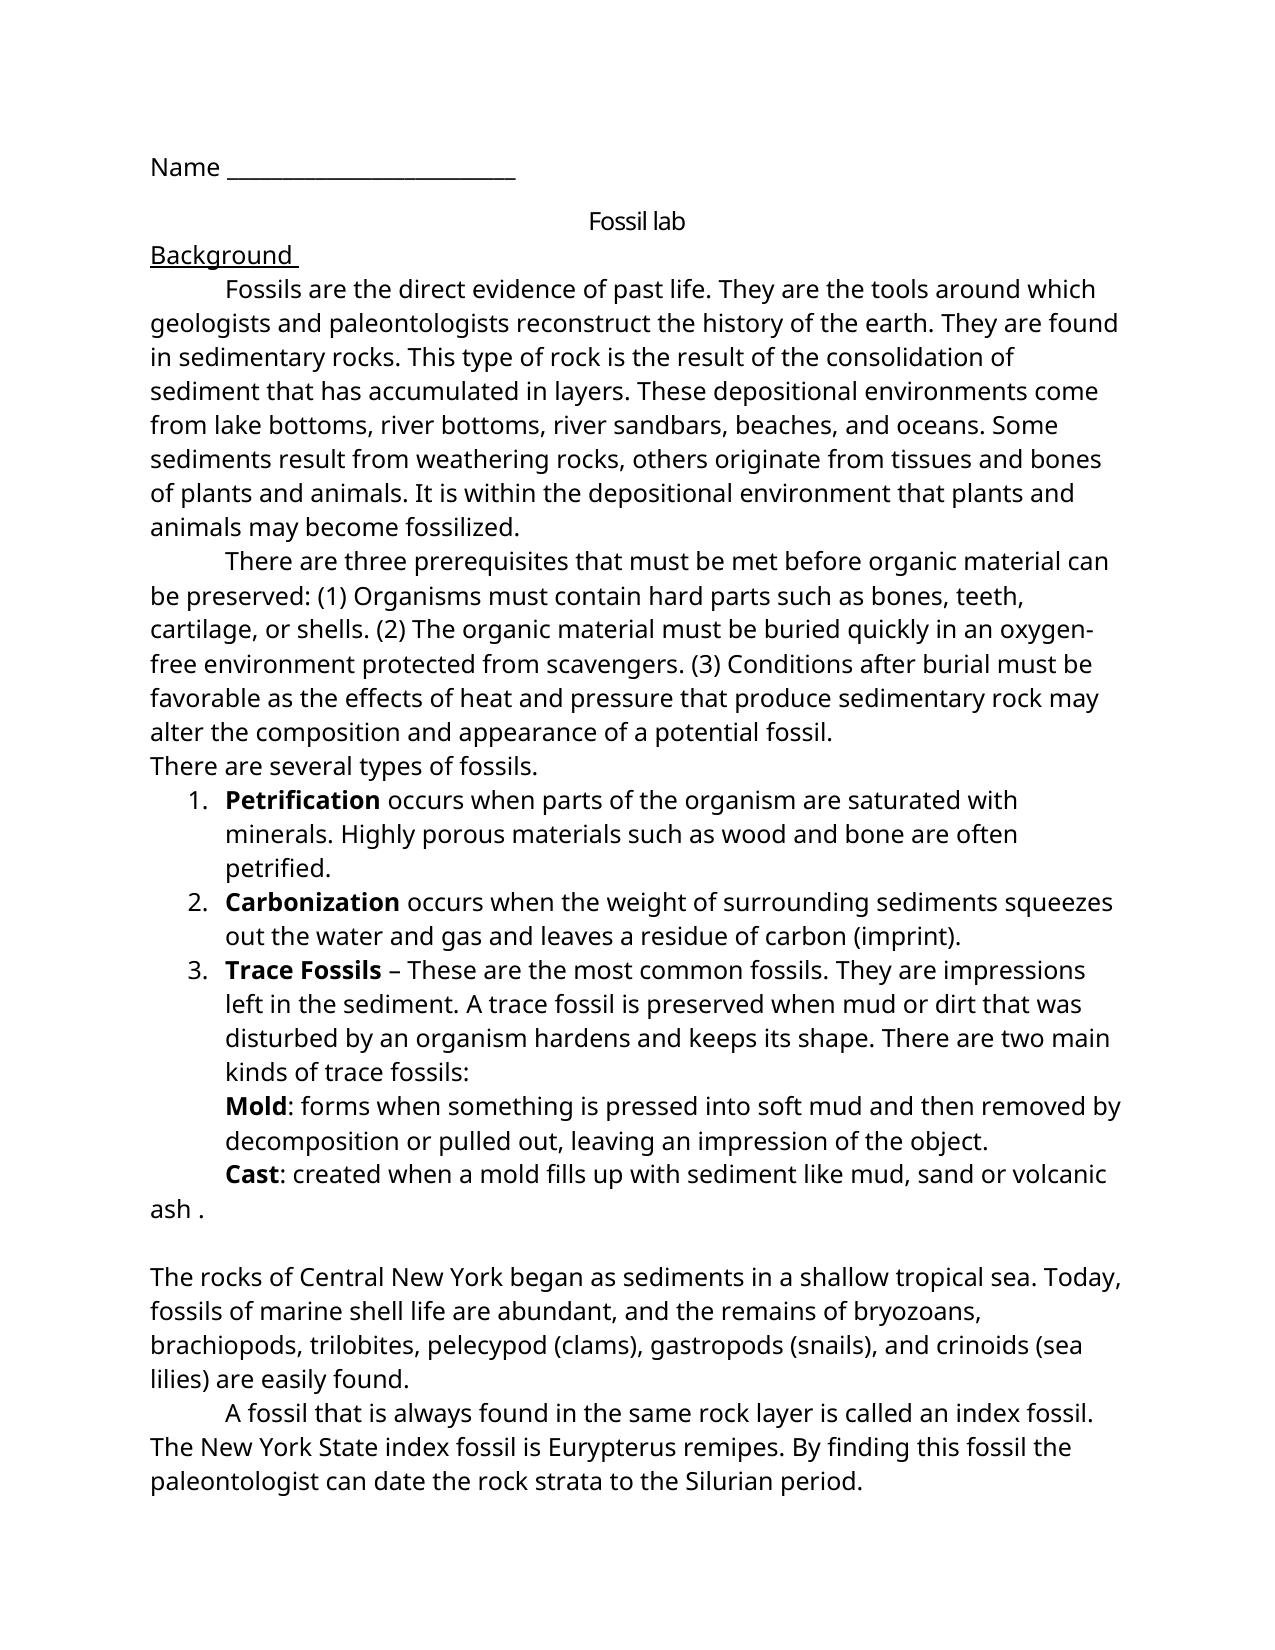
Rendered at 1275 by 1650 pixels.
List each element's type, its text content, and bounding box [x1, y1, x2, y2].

text A fossil that is always found in the same rock layer is called an index fossil. The New York State index fossil is Eurypterus remipes. By finding this fossil the paleontologist can date the rock strata to the Silurian period. [150, 1396, 1125, 1498]
text Cast: created when a mold fills up with sediment like mud, sand or volcanic ash . [150, 1157, 1125, 1225]
text There are three prerequisites that must be met before organic material can be preserved: (1) Organisms must contain hard parts such as bones, teeth, cartilage, or shells. (2) The organic material must be buried quickly in an oxygen-free environment protected from scavengers. (3) Conditions after burial must be favorable as the effects of heat and pressure that produce sedimentary rock may alter the composition and appearance of a potential fossil. [150, 544, 1125, 748]
list Carbonization occurs when the weight of surrounding sediments squeezes out the water and gas and leaves a residue of carbon (imprint). [187, 885, 1125, 953]
text The rocks of Central New York began as sediments in a shallow tropical sea. Today, fossils of marine shell life are abundant, and the remains of bryozoans, brachiopods, trilobites, pelecypod (clams), gastropods (snails), and crinoids (sea lilies) are easily found. [150, 1259, 1125, 1396]
text Fossils are the direct evidence of past life. They are the tools around which geologists and paleontologists reconstruct the history of the earth. They are found in sedimentary rocks. This type of rock is the result of the consolidation of sediment that has accumulated in layers. These depositional environments come from lake bottoms, river bottoms, river sandbars, beaches, and oceans. Some sediments result from weathering rocks, others originate from tissues and bones of plants and animals. It is within the depositional environment that plants and animals may become fossilized. [150, 272, 1125, 544]
list Trace Fossils – These are the most common fossils. They are impressions left in the sediment. A trace fossil is preserved when mud or dirt that was disturbed by an organism hardens and keeps its shape. There are two main kinds of trace fossils: [187, 953, 1125, 1089]
text Mold: forms when something is pressed into soft mud and then removed by decomposition or pulled out, leaving an impression of the object. [225, 1089, 1125, 1157]
title Fossil lab [150, 203, 1125, 237]
list Petrification occurs when parts of the organism are saturated with minerals. Highly porous materials such as wood and bone are often petrified. [187, 782, 1125, 885]
text Background [150, 237, 1125, 272]
text There are several types of fossils. [150, 748, 1125, 782]
text Name __________________________ [150, 150, 1125, 184]
